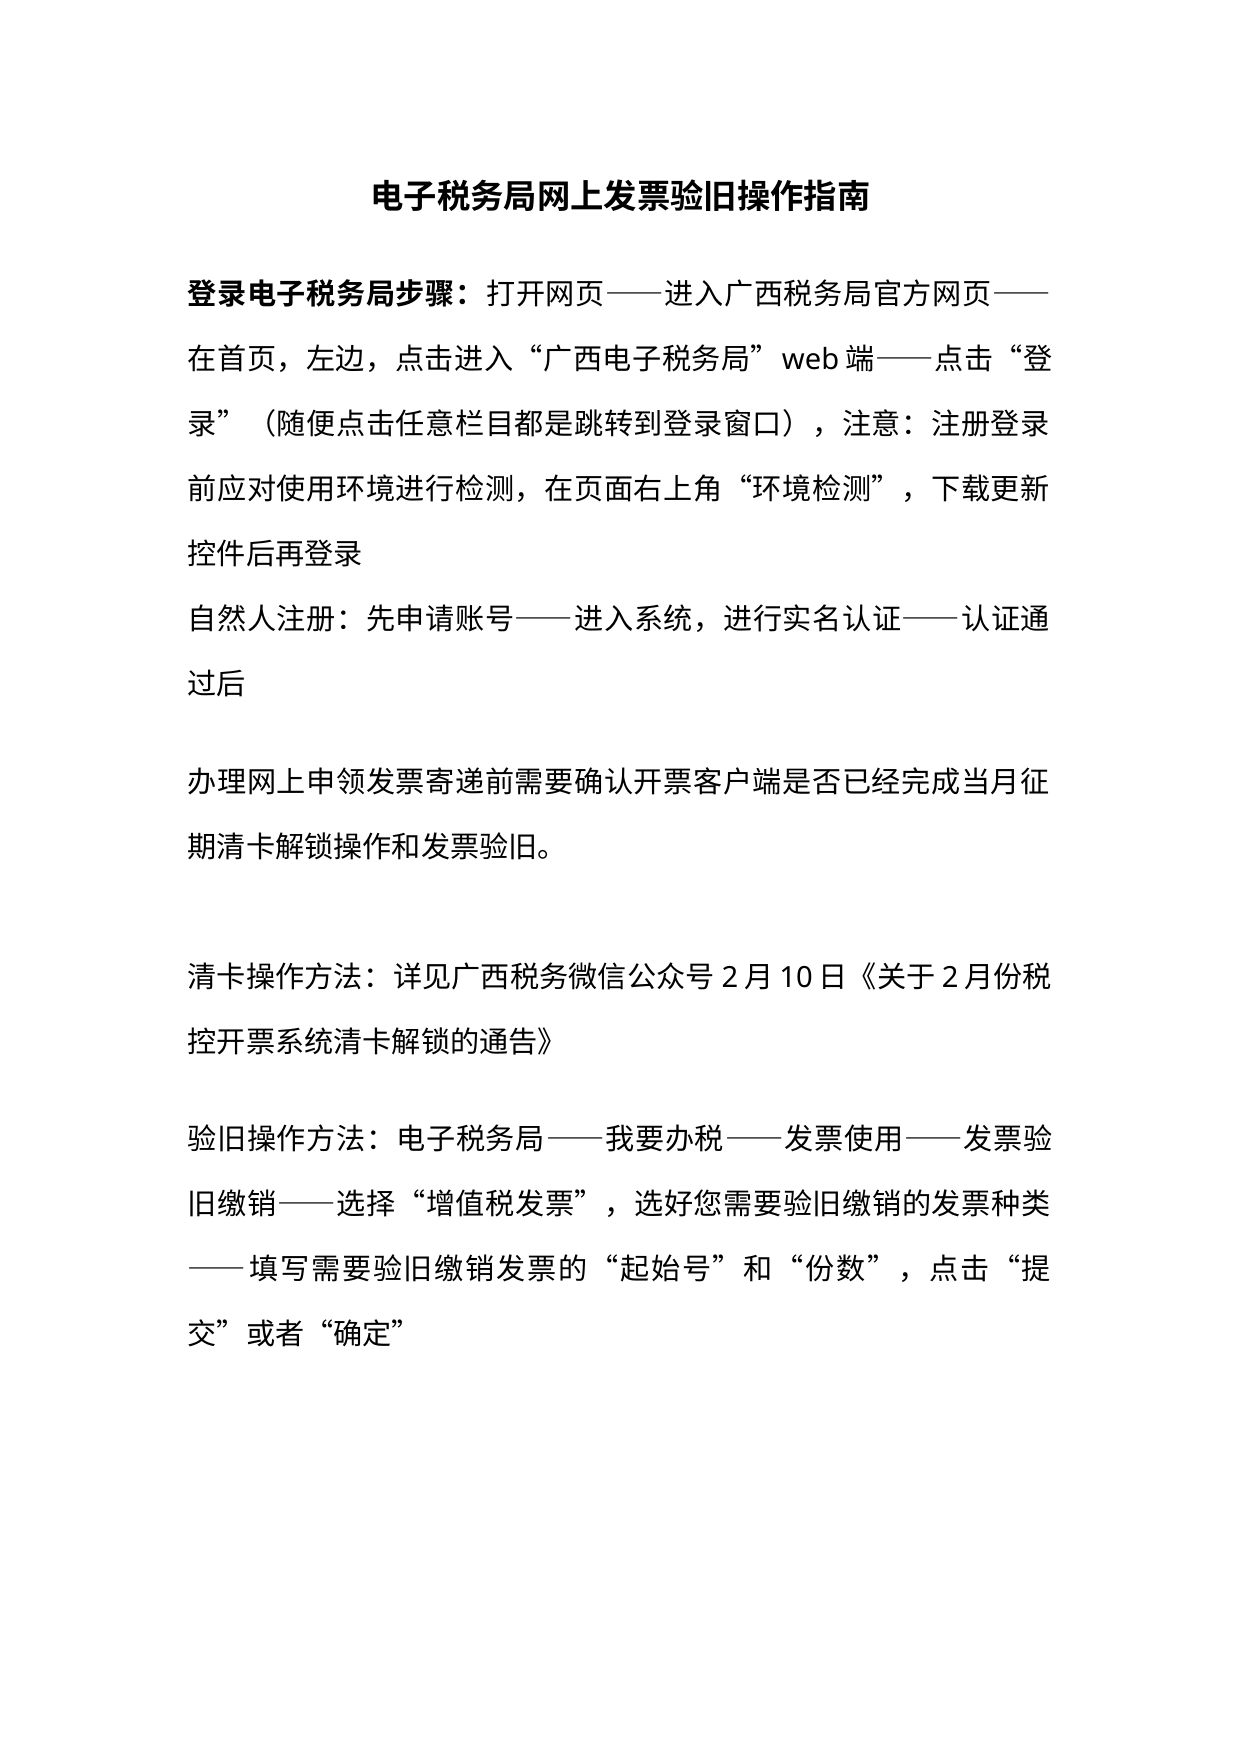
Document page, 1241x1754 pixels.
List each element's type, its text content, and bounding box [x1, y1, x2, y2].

text 办理网上申领发票寄递前需要确认开票客户端是否已经完成当月征期清卡解锁操作和发票验旧。 [187, 747, 1053, 877]
text 清卡操作方法：详见广西税务微信公众号2月10日《关于2月份税控开票系统清卡解锁的通告》 [187, 942, 1053, 1072]
text 电子税务局网上发票验旧操作指南 [187, 162, 1053, 227]
text 登录电子税务局步骤：打开网页——进入广西税务局官方网页——在首页，左边，点击进入“广西电子税务局”web端——点击“登录”（随便点击任意栏目都是跳转到登录窗口），注意：注册登录前应对使用环境进行检测，在页面右上角“环境检测”，下载更新控件后再登录 [187, 259, 1053, 584]
text 自然人注册：先申请账号——进入系统，进行实名认证——认证通过后 [187, 584, 1053, 714]
text 验旧操作方法：电子税务局——我要办税——发票使用——发票验旧缴销——选择“增值税发票”，选好您需要验旧缴销的发票种类——填写需要验旧缴销发票的“起始号”和“份数”，点击“提交”或者“确定” [187, 1104, 1053, 1364]
